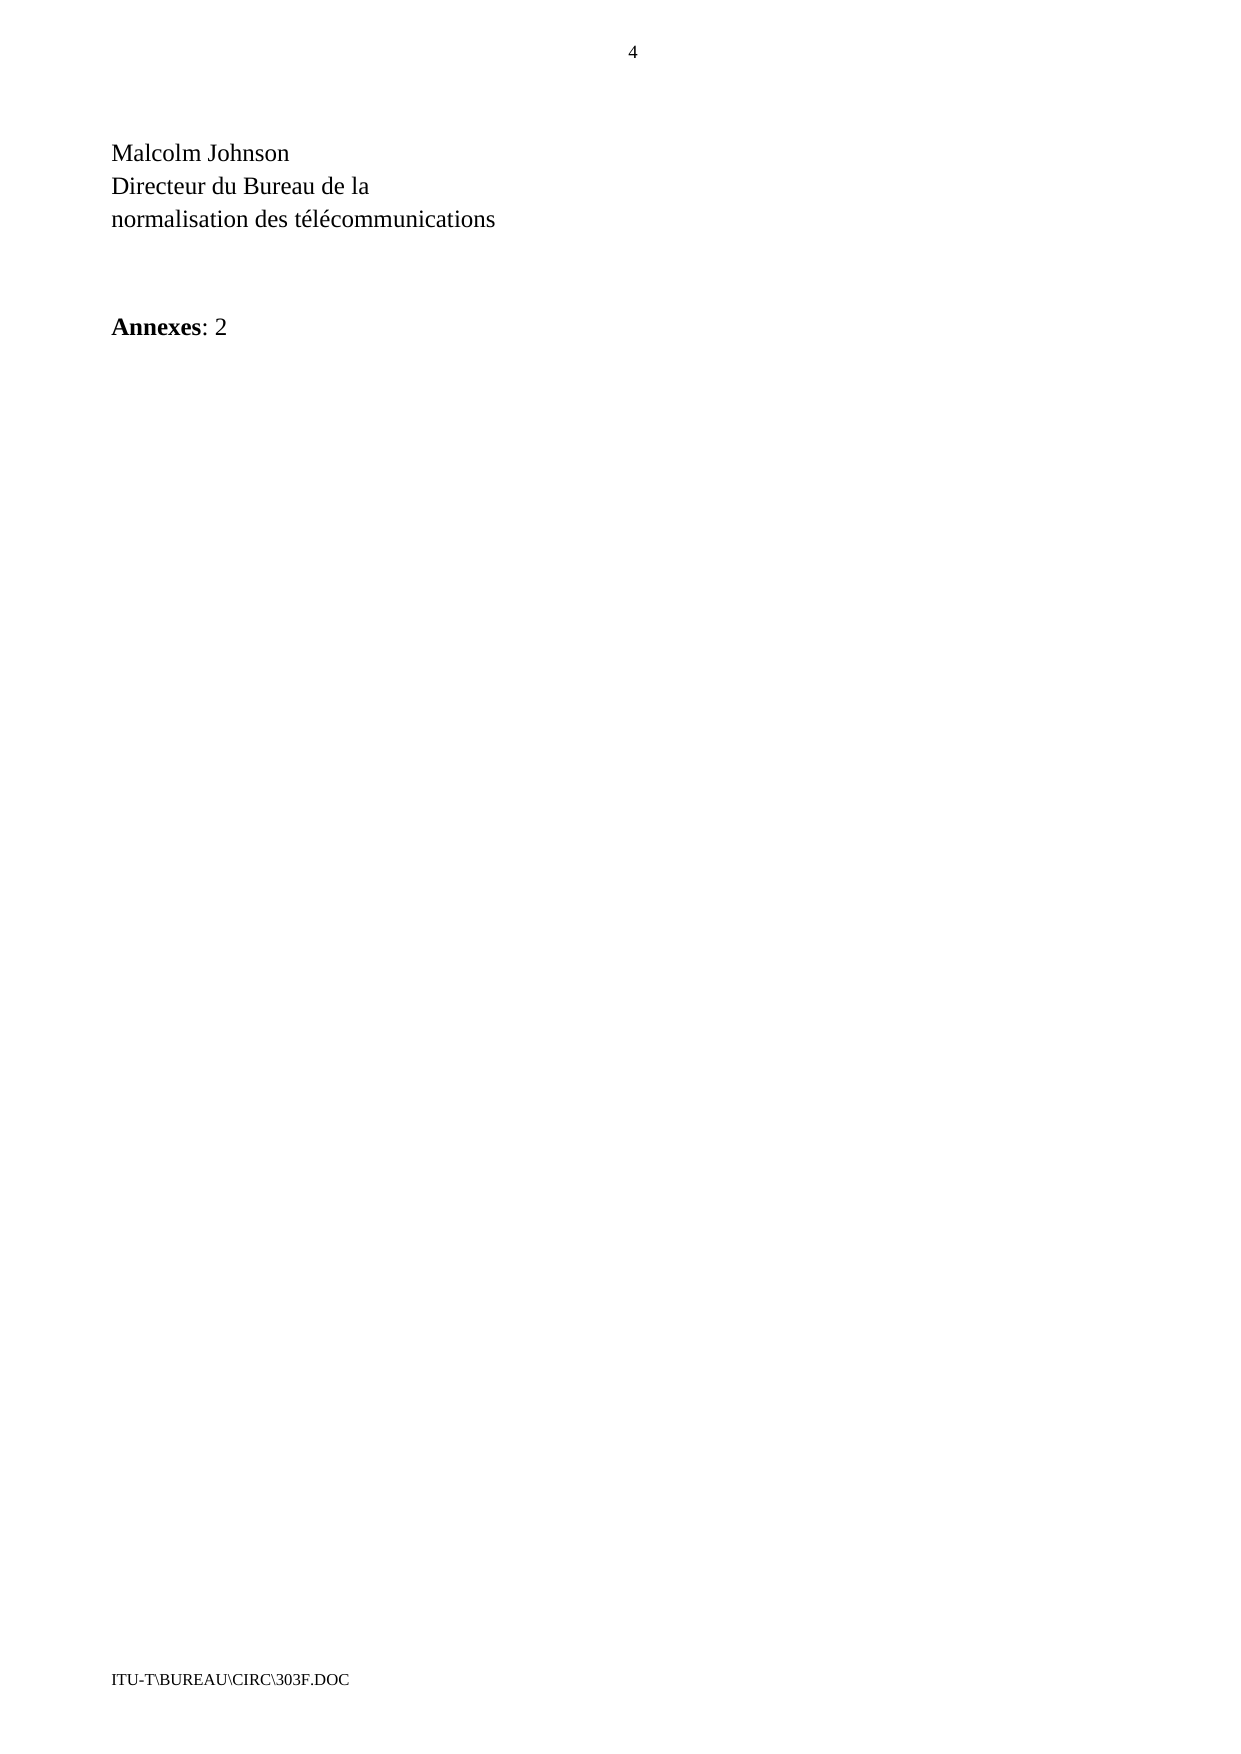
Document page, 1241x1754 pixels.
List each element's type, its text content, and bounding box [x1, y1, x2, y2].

text Annexes: 2 [111, 312, 1154, 341]
text Malcolm Johnson Directeur du Bureau de la normalisation des télécommunications [111, 138, 1145, 233]
